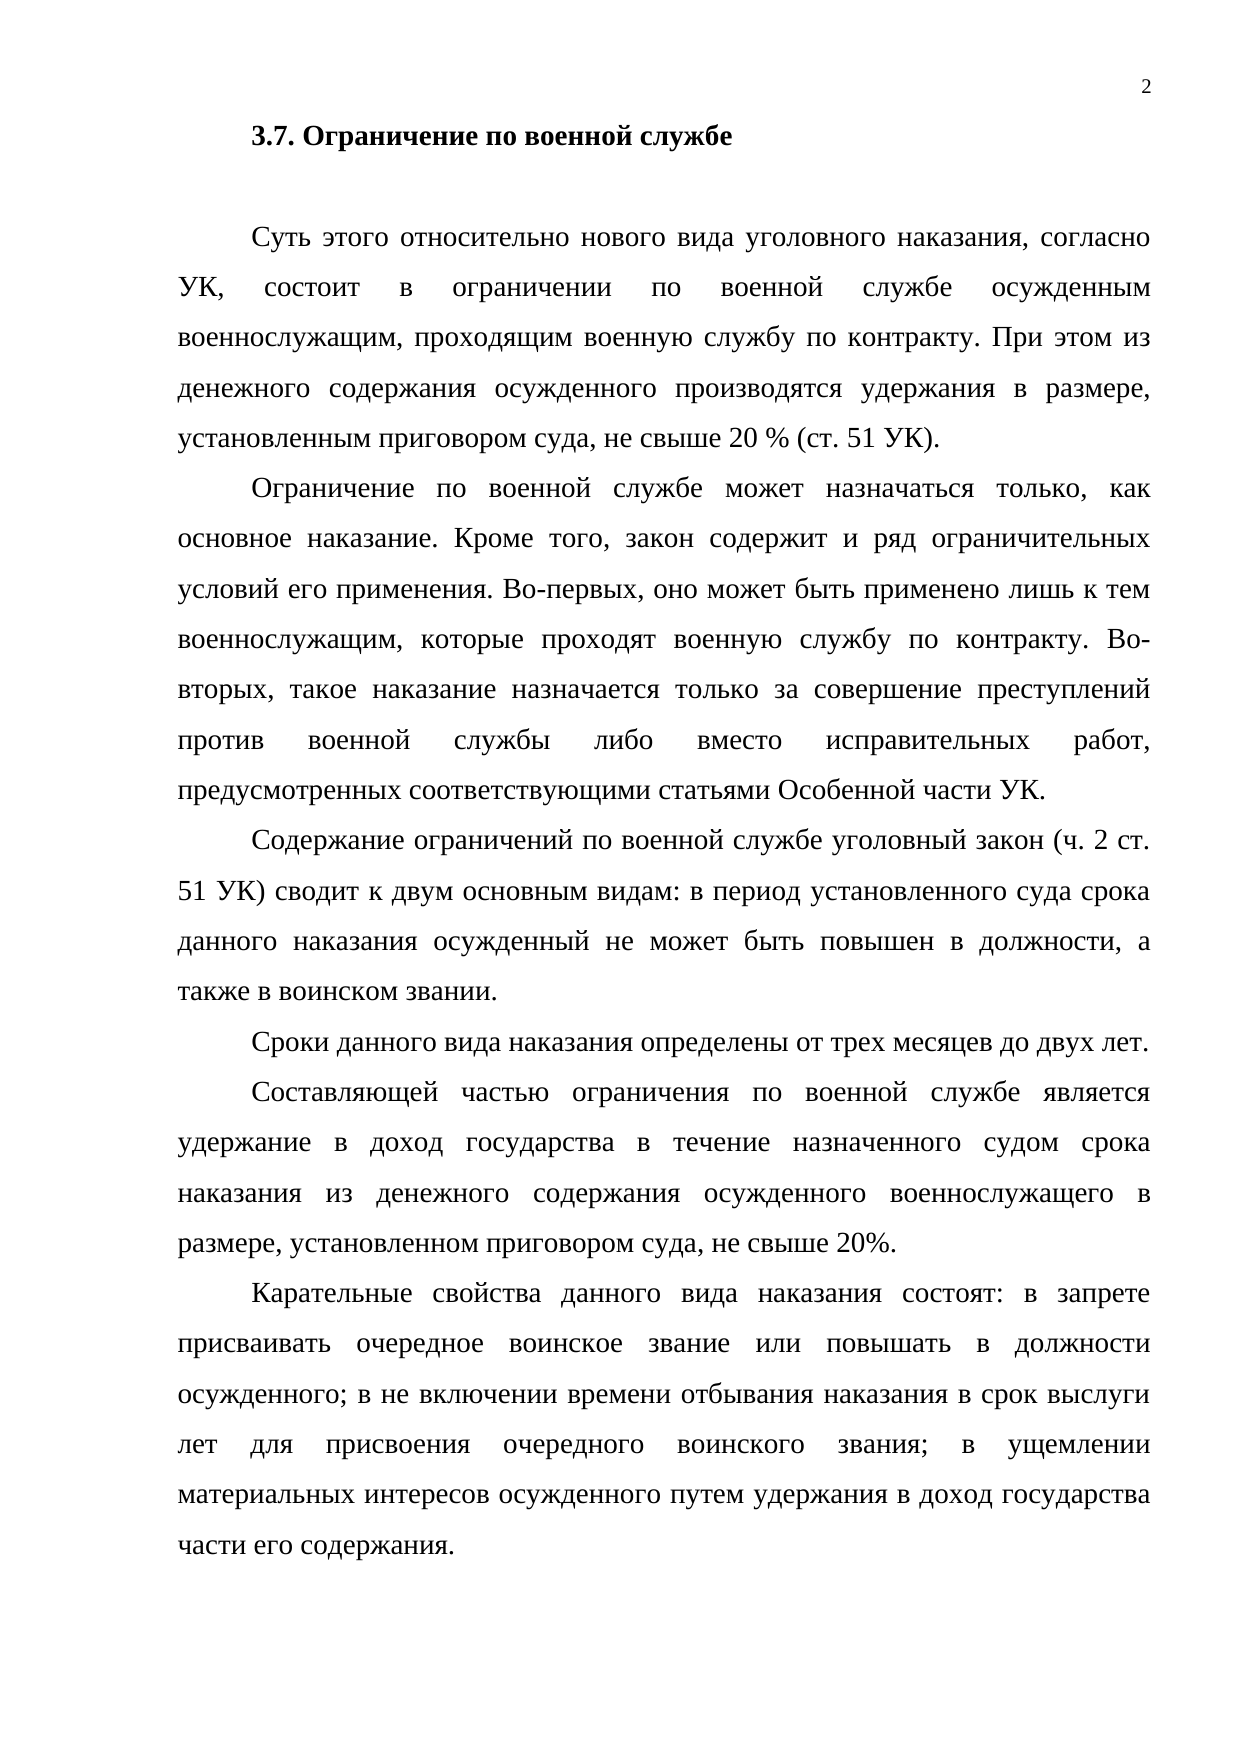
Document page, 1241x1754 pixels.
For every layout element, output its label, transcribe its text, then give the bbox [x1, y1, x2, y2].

text Содержание ограничений по военной службе уголовный закон (ч. 2 ст. 51 УК) сводит к двум основным видам: в период установленного суда срока данного наказания осужденный не может быть повышен в должности, а также в воинском звании. [177, 822, 1152, 1007]
text Ограничение по военной службе может назначаться только, как основное наказание. Кроме того, закон содержит и ряд ограничительных условий его применения. Во-первых, оно может быть применено лишь к тем военнослужащим, которые проходят военную службу по контракту. Во-вторых, такое наказание назначается только за совершение преступлений против военной службы либо вместо исправительных работ, предусмотренных соответствующими статьями Особенной части УК. [177, 470, 1152, 806]
text Составляющей частью ограничения по военной службе является удержание в доход государства в течение назначенного судом срока наказания из денежного содержания осужденного военнослужащего в размере, установленном приговором суда, не свыше 20%. [177, 1074, 1152, 1258]
text Суть этого относительно нового вида уголовного наказания, согласно УК, состоит в ограничении по военной службе осужденным военнослужащим, проходящим военную службу по контракту. При этом из денежного содержания осужденного производятся удержания в размере, установленным приговором суда, не свыше 20 % (ст. 51 УК). [177, 219, 1152, 453]
text Сроки данного вида наказания определены от трех месяцев до двух лет. [177, 1024, 1152, 1057]
text Карательные свойства данного вида наказания состоят: в запрете присваивать очередное воинское звание или повышать в должности осужденного; в не включении времени отбывания наказания в срок выслуги лет для присвоения очередного воинского звания; в ущемлении материальных интересов осужденного путем удержания в доход государства части его содержания. [177, 1275, 1152, 1560]
text 3.7. Ограничение по военной службе [177, 118, 1152, 152]
